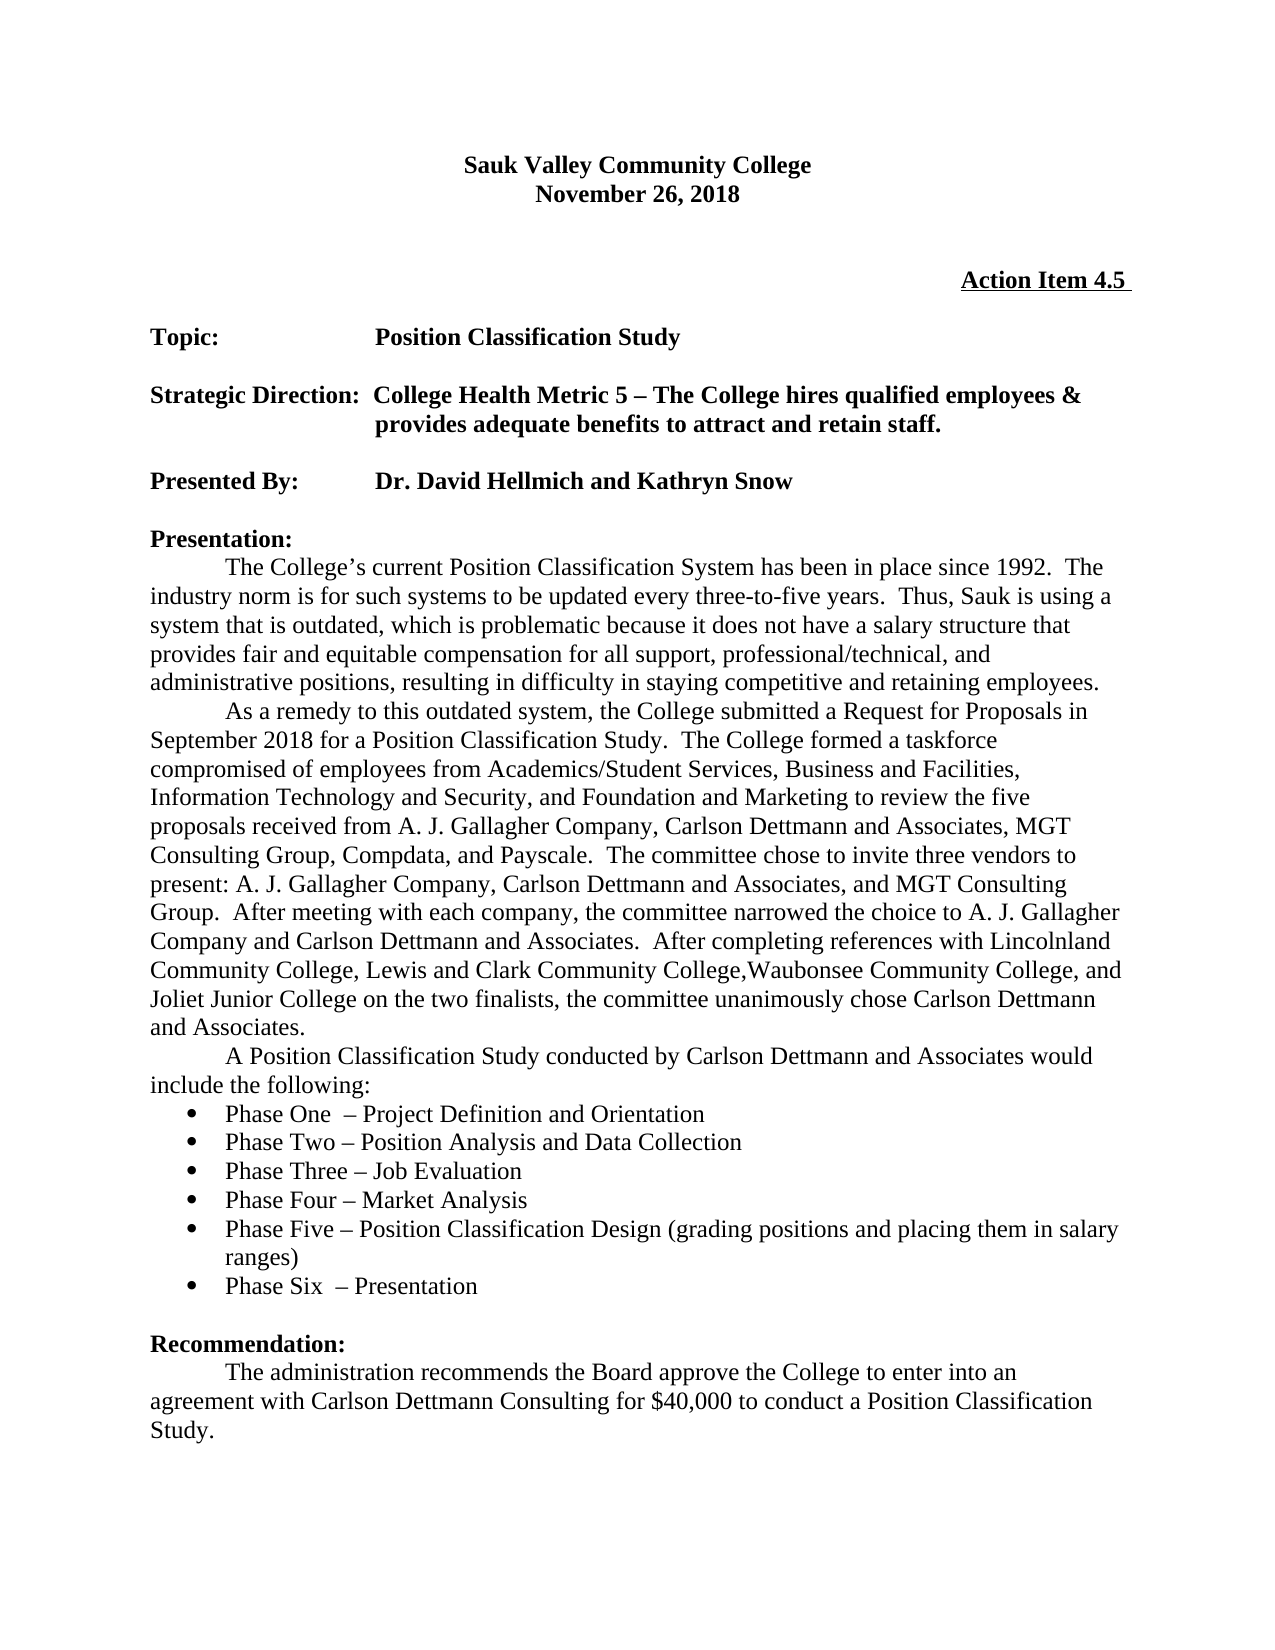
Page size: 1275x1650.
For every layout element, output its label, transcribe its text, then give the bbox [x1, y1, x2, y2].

list Phase One – Project Definition and Orientation [187, 1099, 1125, 1127]
text November 26, 2018 [150, 179, 1125, 207]
text Recommendation: [150, 1329, 1125, 1357]
text Presentation: [150, 524, 1125, 552]
text Action Item 4.5 [150, 265, 1125, 294]
text Strategic Direction: College Health Metric 5 – The College hires qualified employees & provides adequate benefits to attract and retain staff. [150, 380, 1125, 437]
text As a remedy to this outdated system, the College submitted a Request for Proposals in September 2018 for a Position Classification Study. The College formed a taskforce compromised of employees from Academics/Student Services, Business and Facilities, Information Technology and Security, and Foundation and Marketing to review the five proposals received from A. J. Gallagher Company, Carlson Dettmann and Associates, MGT Consulting Group, Compdata, and Payscale. The committee chose to invite three vendors to present: A. J. Gallagher Company, Carlson Dettmann and Associates, and MGT Consulting Group. After meeting with each company, the committee narrowed the choice to A. J. Gallagher Company and Carlson Dettmann and Associates. After completing references with Lincolnland Community College, Lewis and Clark Community College,Waubonsee Community College, and Joliet Junior College on the two finalists, the committee unanimously chose Carlson Dettmann and Associates. [150, 696, 1125, 1041]
list Phase Five – Position Classification Design (grading positions and placing them in salary ranges) [187, 1214, 1125, 1271]
text The College’s current Position Classification System has been in place since 1992. The industry norm is for such systems to be updated every three-to-five years. Thus, Sauk is using a system that is outdated, which is problematic because it does not have a salary structure that provides fair and equitable compensation for all support, professional/technical, and administrative positions, resulting in difficulty in staying competitive and retaining employees. [150, 552, 1125, 696]
list Phase Three – Job Evaluation [187, 1156, 1125, 1185]
list Phase Six – Presentation [187, 1271, 1125, 1300]
text The administration recommends the Board approve the College to enter into an agreement with Carlson Dettmann Consulting for $40,000 to conduct a Position Classification Study. [150, 1357, 1125, 1444]
list Phase Four – Market Analysis [187, 1185, 1125, 1214]
text Sauk Valley Community College [150, 150, 1125, 179]
text A Position Classification Study conducted by Carlson Dettmann and Associates would include the following: [150, 1041, 1125, 1099]
text Presented By: Dr. David Hellmich and Kathryn Snow [150, 466, 1125, 495]
text Topic: Position Classification Study [150, 322, 1125, 351]
list Phase Two – Position Analysis and Data Collection [187, 1127, 1125, 1156]
